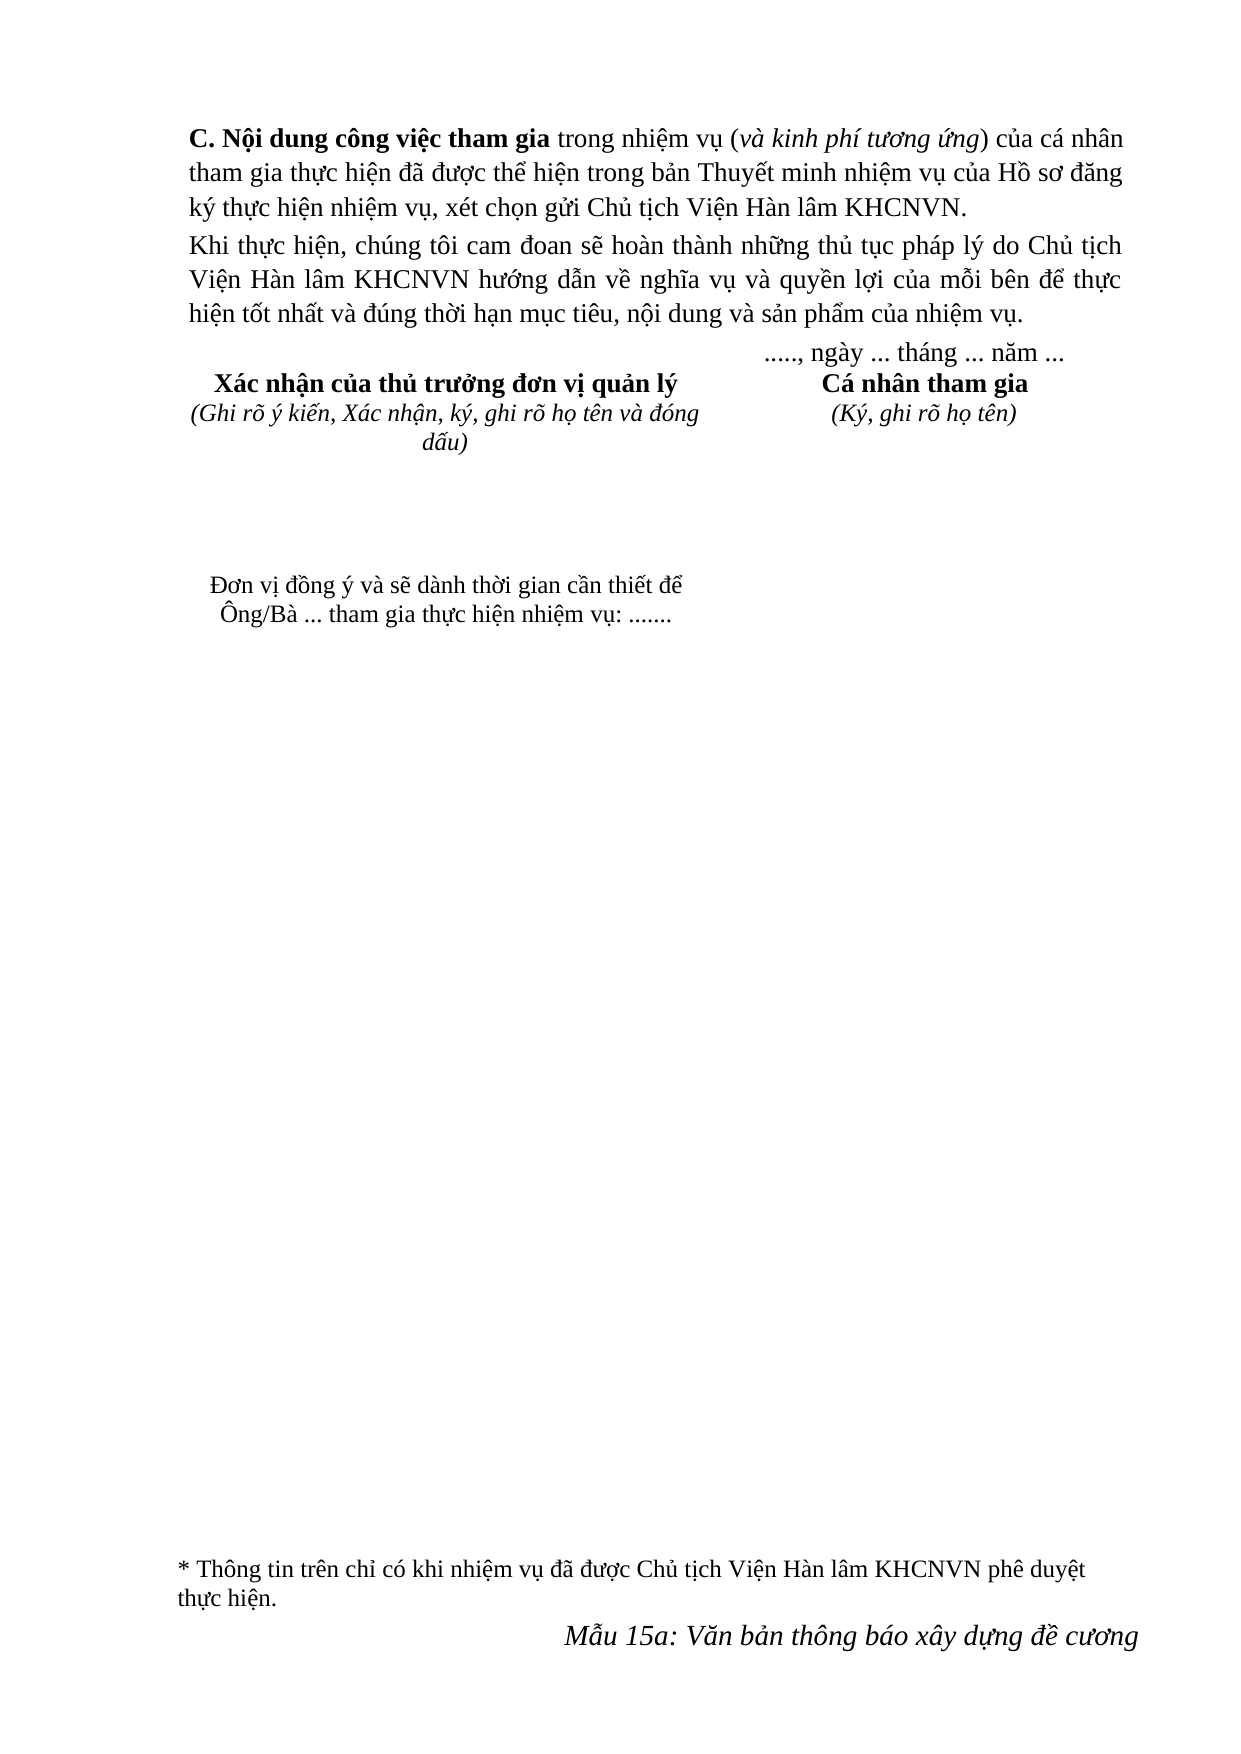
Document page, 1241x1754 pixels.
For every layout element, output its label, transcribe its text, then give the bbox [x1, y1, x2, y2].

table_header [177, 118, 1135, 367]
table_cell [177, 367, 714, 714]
text Mẫu 15a: Văn bản thông báo xây dựng đề cương [177, 1618, 1139, 1651]
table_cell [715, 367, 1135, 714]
text * Thông tin trên chỉ có khi nhiệm vụ đã được Chủ tịch Viện Hàn lâm KHCNVN phê duyệt thực hiện. [177, 1554, 1135, 1612]
